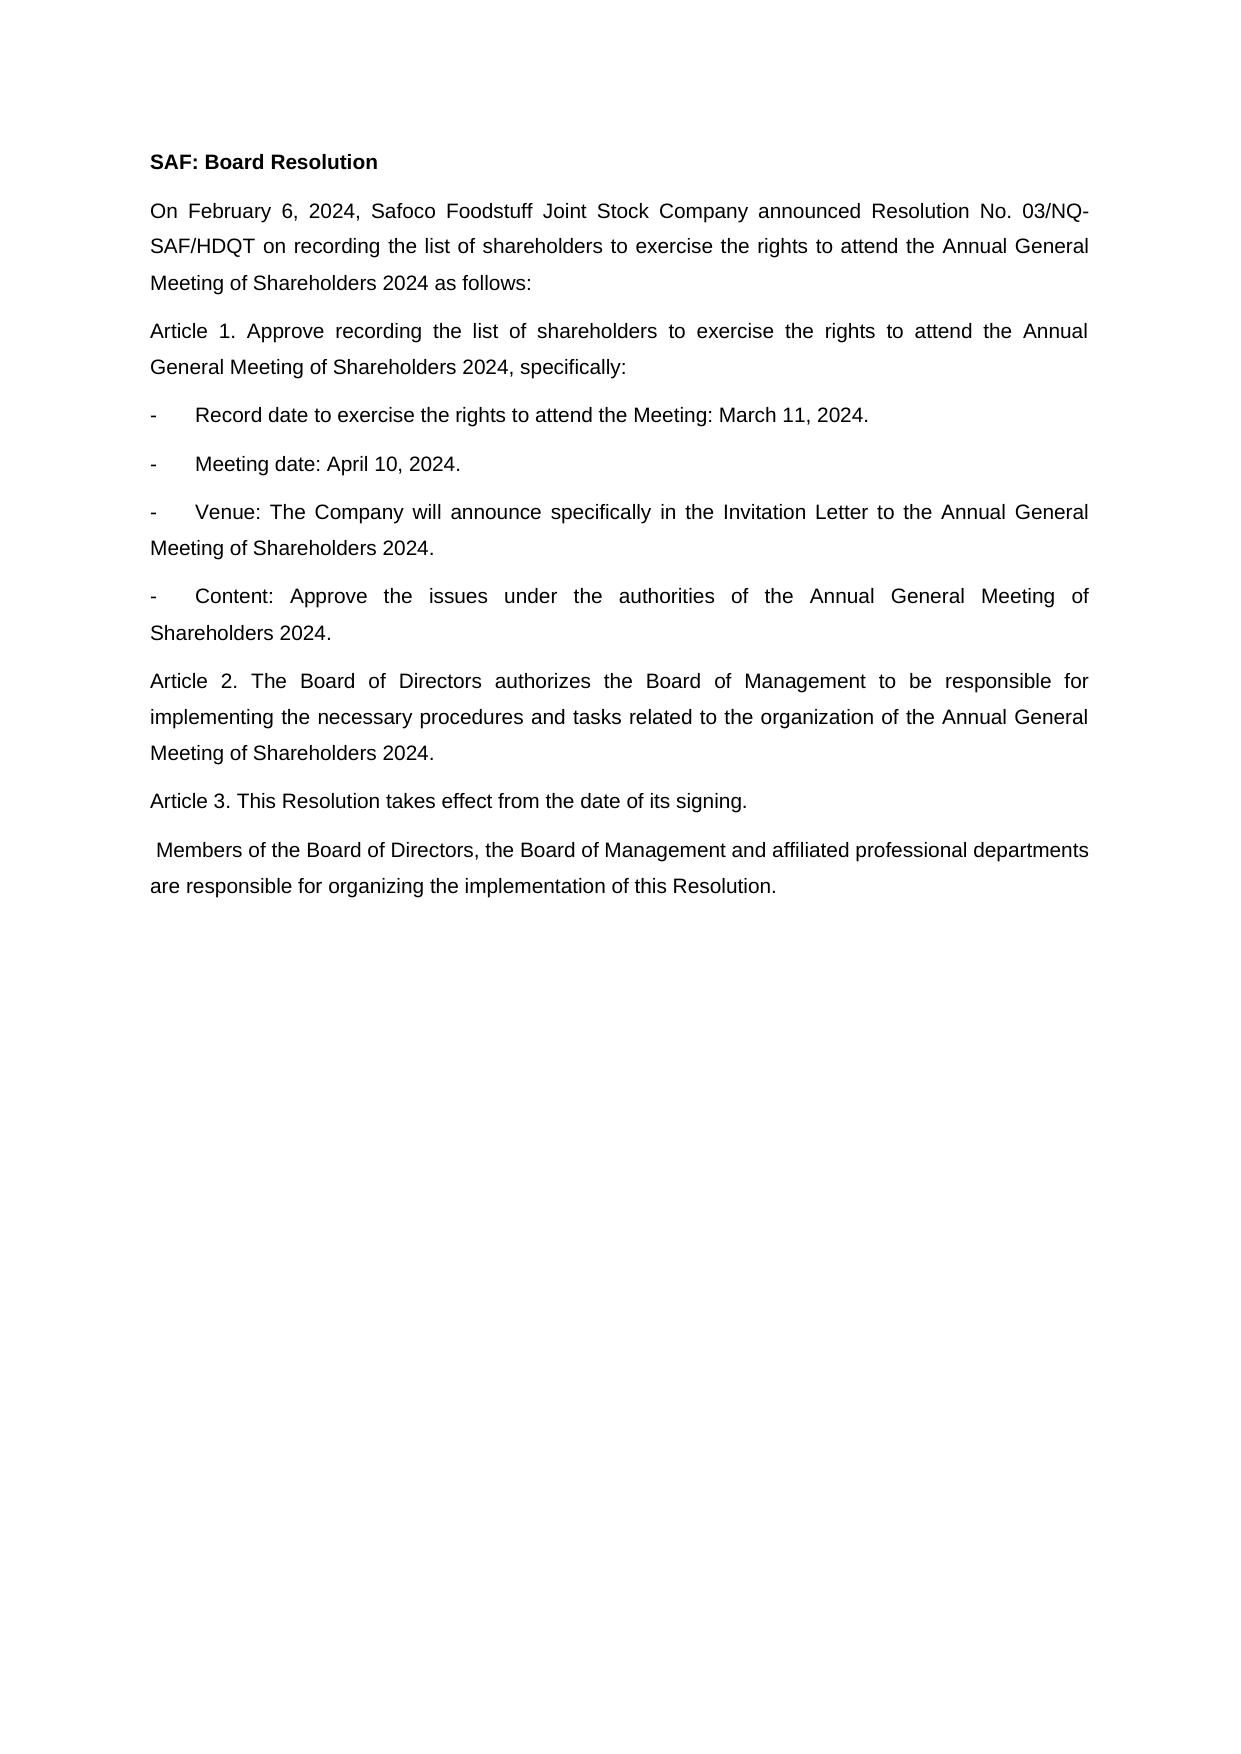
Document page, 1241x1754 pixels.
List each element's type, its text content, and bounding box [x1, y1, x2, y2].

list Meeting date: April 10, 2024. [150, 452, 1090, 476]
text Members of the Board of Directors, the Board of Management and affiliated professional departments are responsible for organizing the implementation of this Resolution. [150, 837, 1090, 897]
text ‎‎Article 3. This Resolution takes effect from the date of its signing. [150, 789, 1090, 813]
list Content: Approve the issues under the authorities of the Annual General Meeting of Shareholders 2024. [150, 584, 1090, 644]
text SAF: Board Resolution [150, 150, 1090, 174]
text ‎‎Article 2. The Board of Directors authorizes the Board of Management to be responsible for implementing the necessary procedures and tasks related to the organization of the Annual General Meeting of Shareholders 2024. [150, 669, 1090, 764]
list Venue: The Company will announce specifically in the Invitation Letter to the Annual General Meeting of Shareholders 2024. [150, 500, 1090, 560]
text On February 6, 2024, Safoco Foodstuff Joint Stock Company announced Resolution No. 03/NQ-SAF/HDQT on recording the list of shareholders to exercise the rights to attend the Annual General Meeting of Shareholders 2024 as follows: [150, 198, 1090, 294]
list Record date to exercise the rights to attend the Meeting: March 11, 2024. [150, 403, 1090, 427]
text ‎‎Article 1. Approve recording the list of shareholders to exercise the rights to attend the Annual General Meeting of Shareholders 2024, specifically: [150, 319, 1090, 379]
